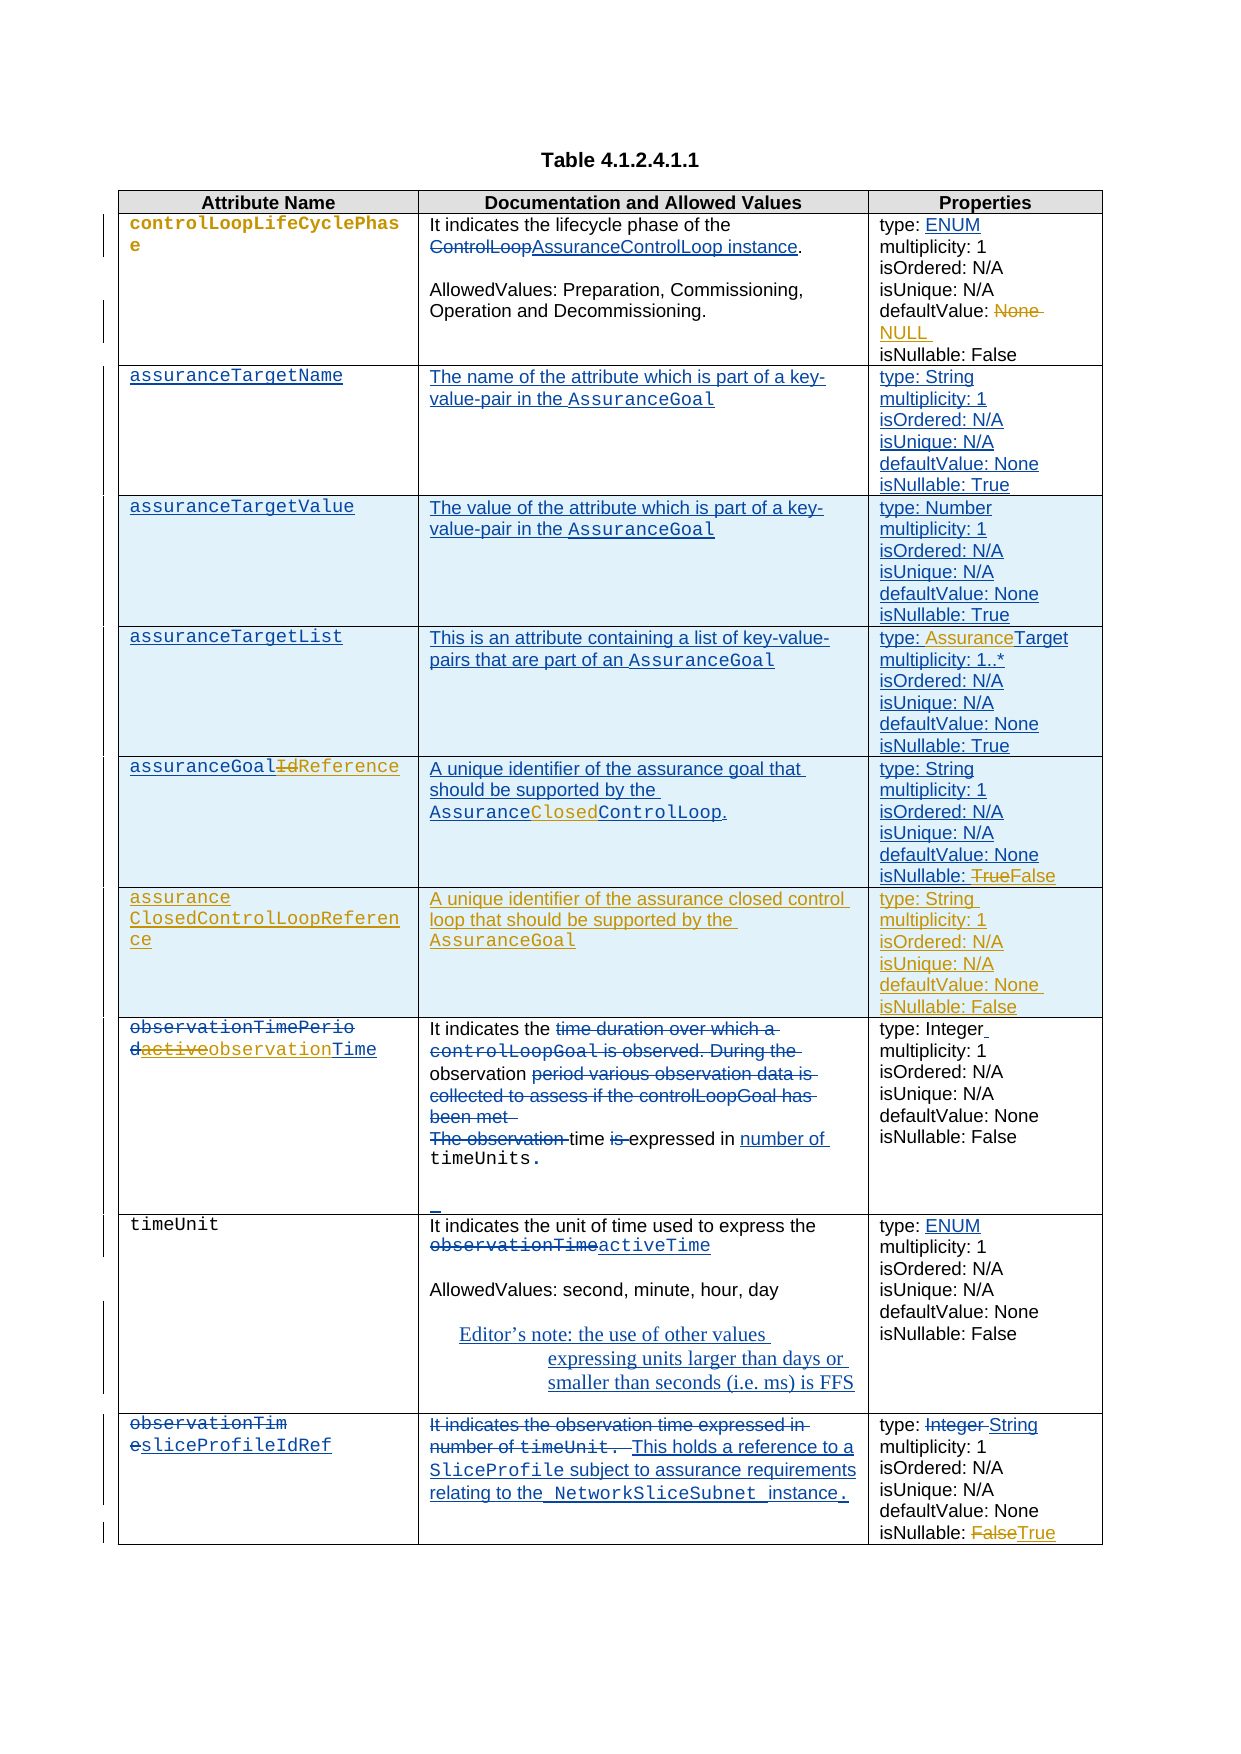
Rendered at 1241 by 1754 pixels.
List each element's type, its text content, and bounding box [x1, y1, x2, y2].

table_cell [119, 1414, 418, 1543]
table_cell It indicates the unit of time used to express the AllowedValues: second, minute, hour, day [419, 1215, 868, 1413]
table_header Documentation and Allowed Values [419, 191, 868, 213]
table_cell type: multiplicity: 1 isOrdered: N/A isUnique: N/A defaultValue: isNullable: False [869, 214, 1102, 365]
table_cell [119, 366, 418, 495]
table_cell [869, 366, 1102, 495]
table_cell [419, 366, 868, 495]
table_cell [869, 1414, 1102, 1543]
text Table 4.1.2.4.1.1 [118, 148, 1122, 172]
table_header Attribute Name [119, 191, 418, 213]
table_cell controlLoopLifeCyclePhase [119, 214, 418, 365]
table_header Properties [869, 191, 1102, 213]
table_cell [119, 1018, 418, 1213]
table_cell type: Integer multiplicity: 1 isOrdered: N/A isUnique: N/A defaultValue: None isNullable: False [869, 1018, 1102, 1213]
table_cell [419, 1414, 868, 1543]
table_cell timeUnit [119, 1215, 418, 1413]
table_cell type: multiplicity: 1 isOrdered: N/A isUnique: N/A defaultValue: None isNullable: False [869, 1215, 1102, 1413]
table_cell It indicates the lifecycle phase of the . AllowedValues: Preparation, Commissioning, Operation and Decommissioning. [419, 214, 868, 365]
table_cell It indicates the observation time expressed in timeUnits. [419, 1018, 868, 1213]
